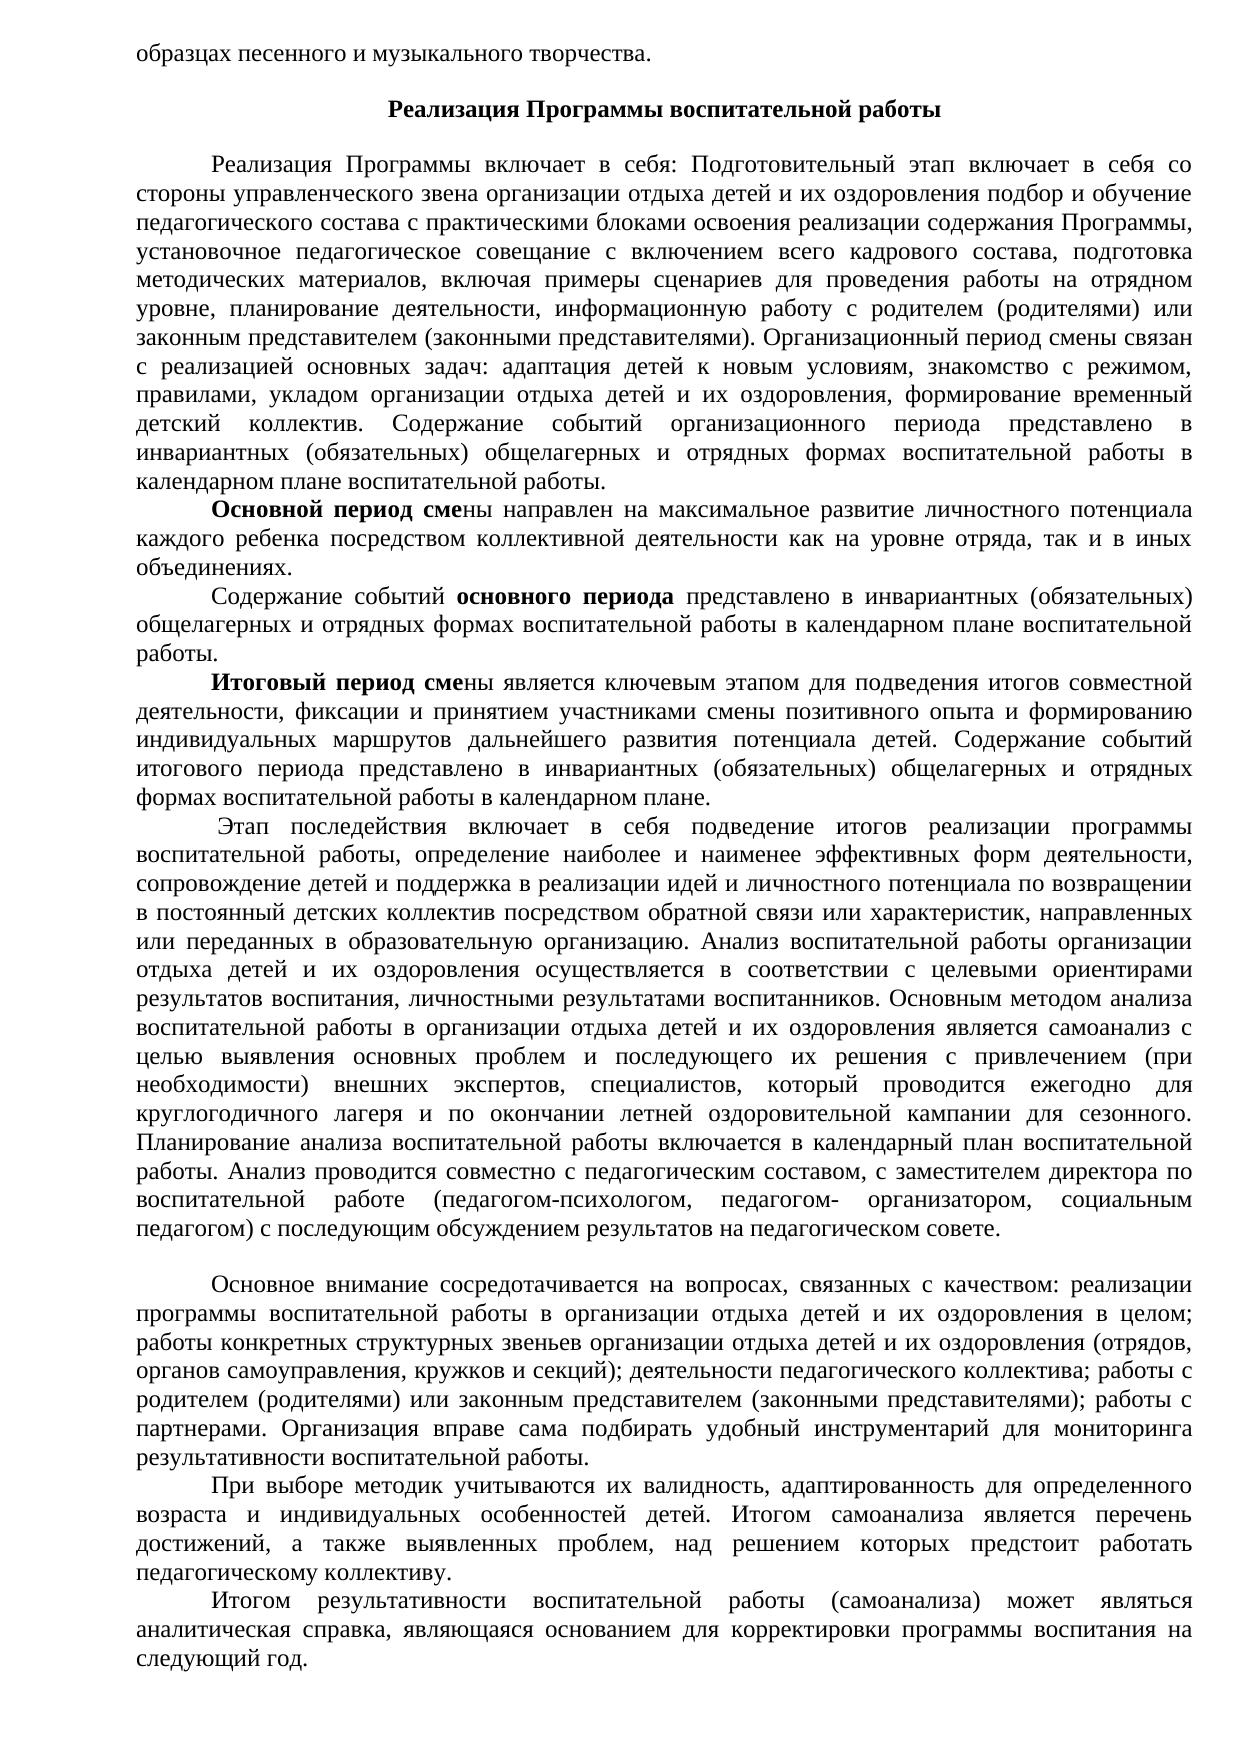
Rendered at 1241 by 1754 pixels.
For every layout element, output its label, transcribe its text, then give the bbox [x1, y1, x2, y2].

text Реализация Программы включает в себя: Подготовительный этап включает в себя со стороны управленческого звена организации отдыха детей и их оздоровления подбор и обучение педагогического состава с практическими блоками освоения реализации содержания Программы, установочное педагогическое совещание с включением всего кадрового состава, подготовка методических материалов, включая примеры сценариев для проведения работы на отрядном уровне, планирование деятельности, информационную работу с родителем (родителями) или законным представителем (законными представителями). Организационный период смены связан с реализацией основных задач: адаптация детей к новым условиям, знакомство с режимом, правилами, укладом организации отдыха детей и их оздоровления, формирование временный детский коллектив. Содержание событий организационного периода представлено в инвариантных (обязательных) общелагерных и отрядных формах воспитательной работы в календарном плане воспитательной работы. [136, 149, 1193, 494]
text Основное внимание сосредотачивается на вопросах, связанных с качеством: реализации программы воспитательной работы в организации отдыха детей и их оздоровления в целом; работы конкретных структурных звеньев организации отдыха детей и их оздоровления (отрядов, органов самоуправления, кружков и секций); деятельности педагогического коллектива; работы с родителем (родителями) или законным представителем (законными представителями); работы с партнерами. Организация вправе сама подбирать удобный инструментарий для мониторинга результативности воспитательной работы. [136, 1269, 1193, 1470]
text Итогом результативности воспитательной работы (самоанализа) может являться аналитическая справка, являющаяся основанием для корректировки программы воспитания на следующий год. [136, 1585, 1193, 1672]
text При выборе методик учитываются их валидность, адаптированность для определенного возраста и индивидуальных особенностей детей. Итогом самоанализа является перечень достижений, а также выявленных проблем, над решением которых предстоит работать педагогическому коллективу. [136, 1470, 1193, 1585]
text Итоговый период смены является ключевым этапом для подведения итогов совместной деятельности, фиксации и принятием участниками смены позитивного опыта и формированию индивидуальных маршрутов дальнейшего развития потенциала детей. Содержание событий итогового периода представлено в инвариантных (обязательных) общелагерных и отрядных формах воспитательной работы в календарном плане. [136, 667, 1193, 811]
text Реализация Программы воспитательной работы [136, 94, 1193, 122]
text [136, 38, 1193, 67]
text Содержание событий основного периода представлено в инвариантных (обязательных) общелагерных и отрядных формах воспитательной работы в календарном плане воспитательной работы. [136, 581, 1193, 667]
text Этап последействия включает в себя подведение итогов реализации программы воспитательной работы, определение наиболее и наименее эффективных форм деятельности, сопровождение детей и поддержка в реализации идей и личностного потенциала по возвращении в постоянный детских коллектив посредством обратной связи или характеристик, направленных или переданных в образовательную организацию. Анализ воспитательной работы организации отдыха детей и их оздоровления осуществляется в соответствии с целевыми ориентирами результатов воспитания, личностными результатами воспитанников. Основным методом анализа воспитательной работы в организации отдыха детей и их оздоровления является самоанализ с целью выявления основных проблем и последующего их решения с привлечением (при необходимости) внешних экспертов, специалистов, который проводится ежегодно для круглогодичного лагеря и по окончании летней оздоровительной кампании для сезонного. Планирование анализа воспитательной работы включается в календарный план воспитательной работы. Анализ проводится совместно с педагогическим составом, с заместителем директора по воспитательной работе (педагогом-психологом, педагогом- организатором, социальным педагогом) с последующим обсуждением результатов на педагогическом совете. [136, 811, 1193, 1242]
text Основной период смены направлен на максимальное развитие личностного потенциала каждого ребенка посредством коллективной деятельности как на уровне отряда, так и в иных объединениях. [136, 494, 1193, 581]
